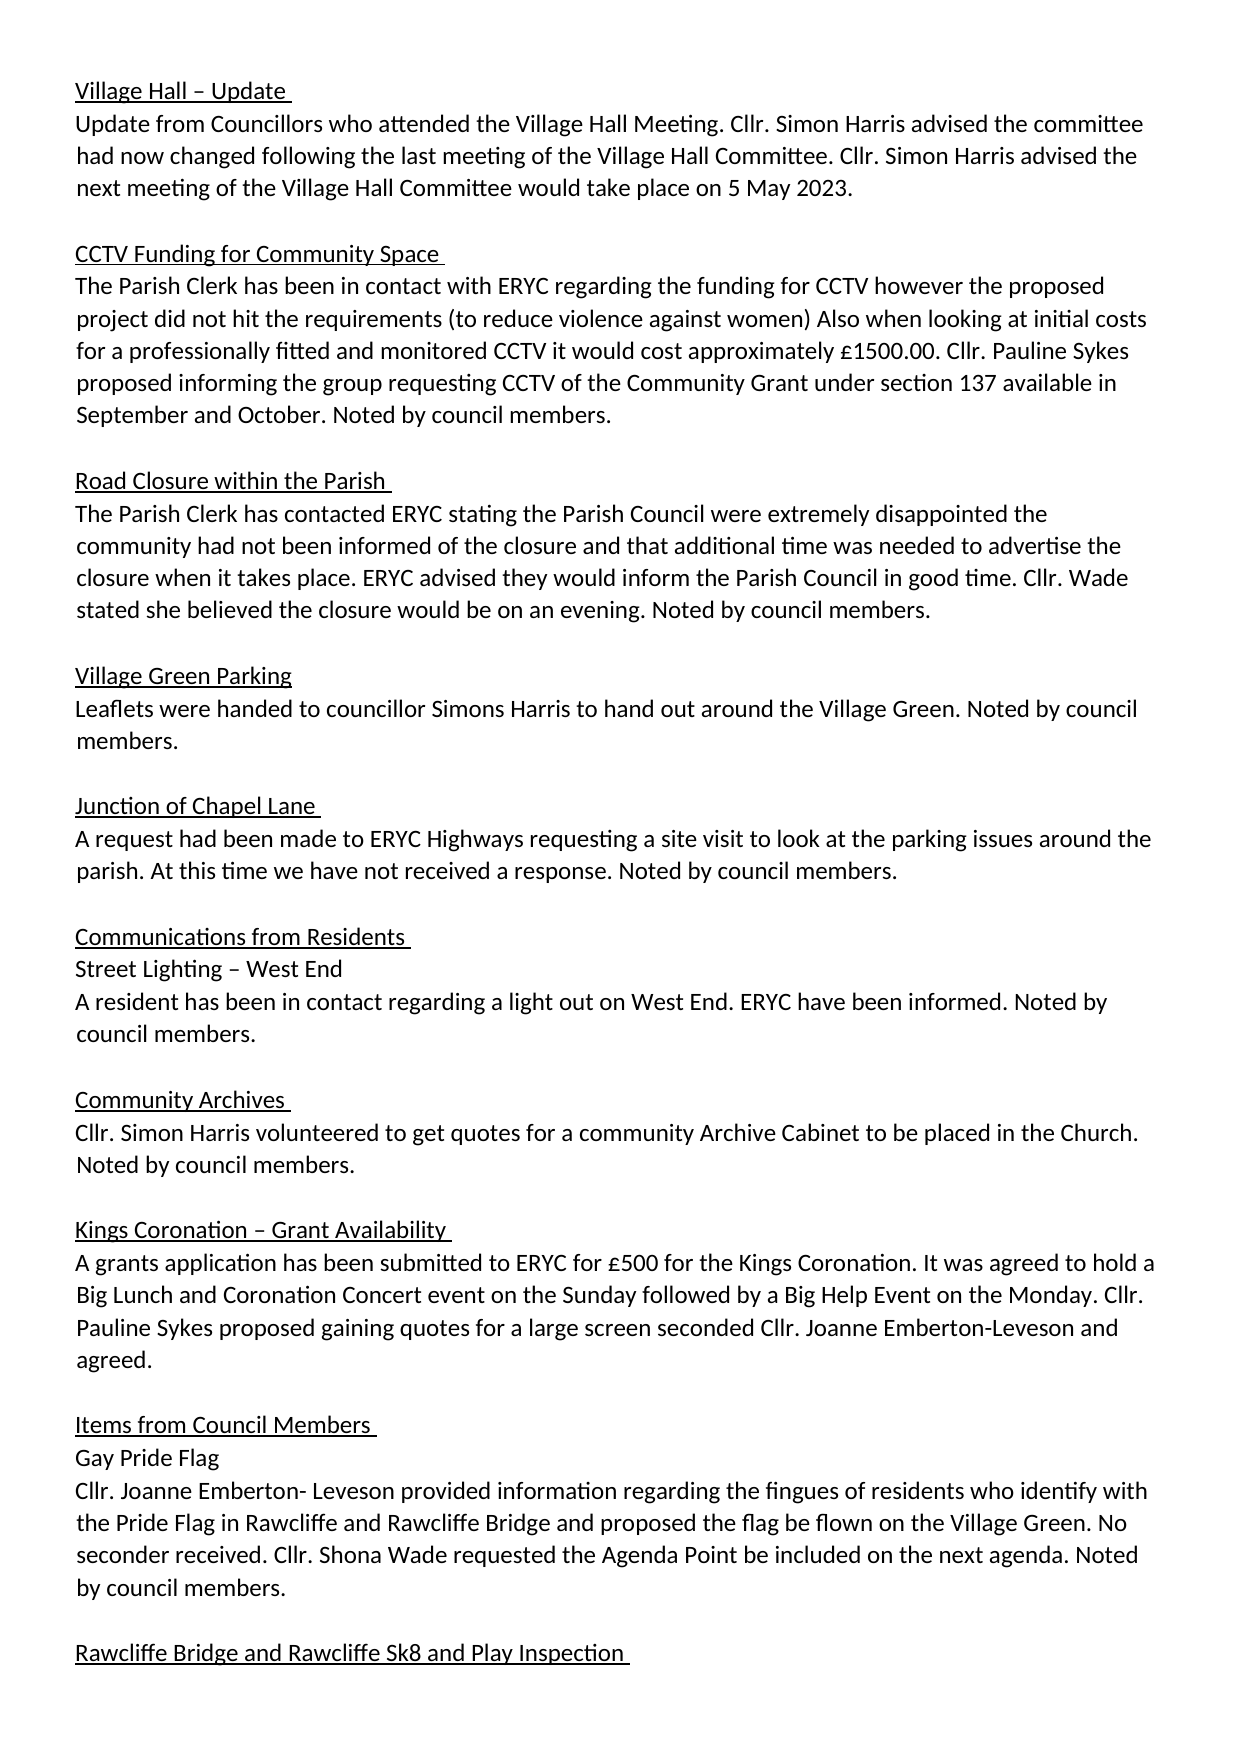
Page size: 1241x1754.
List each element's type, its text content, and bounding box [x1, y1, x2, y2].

text The Parish Clerk has contacted ERYC stating the Parish Council were extremely disappointed the community had not been informed of the closure and that additional time was needed to advertise the closure when it takes place. ERYC advised they would inform the Parish Council in good time. Cllr. Wade stated she believed the closure would be on an evening. Noted by council members. [75, 498, 1165, 625]
text The Parish Clerk has been in contact with ERYC regarding the funding for CCTV however the proposed project did not hit the requirements (to reduce violence against women) Also when looking at initial costs for a professionally fitted and monitored CCTV it would cost approximately £1500.00. Cllr. Pauline Sykes proposed informing the group requesting CCTV of the Community Grant under section 137 available in September and October. Noted by council members. [75, 270, 1165, 430]
text Village Hall – Update [75, 75, 1165, 106]
text Road Closure within the Parish [75, 465, 1165, 496]
text A resident has been in contact regarding a light out on West End. ERYC have been informed. Noted by council members. [75, 986, 1165, 1049]
text Village Green Parking [75, 660, 1165, 691]
text Kings Coronation – Grant Availability [75, 1214, 1165, 1245]
text Cllr. Simon Harris volunteered to get quotes for a community Archive Cabinet to be placed in the Church. Noted by council members. [75, 1117, 1165, 1179]
text A grants application has been submitted to ERYC for £500 for the Kings Coronation. It was agreed to hold a Big Lunch and Coronation Concert event on the Sunday followed by a Big Help Event on the Monday. Cllr. Pauline Sykes proposed gaining quotes for a large screen seconded Cllr. Joanne Emberton-Leveson and agreed. [75, 1247, 1165, 1374]
text CCTV Funding for Community Space [75, 238, 1165, 268]
text A request had been made to ERYC Highways requesting a site visit to look at the parking issues around the parish. At this time we have not received a response. Noted by council members. [75, 823, 1165, 886]
text Items from Council Members [75, 1409, 1165, 1440]
text Community Archives [75, 1084, 1165, 1114]
text Cllr. Joanne Emberton- Leveson provided information regarding the fingues of residents who identify with the Pride Flag in Rawcliffe and Rawcliffe Bridge and proposed the flag be flown on the Village Green. No seconder received. Cllr. Shona Wade requested the Agenda Point be included on the next agenda. Noted by council members. [75, 1475, 1165, 1602]
text Leaflets were handed to councillor Simons Harris to hand out around the Village Green. Noted by council members. [75, 693, 1165, 756]
text Gay Pride Flag [75, 1442, 1165, 1473]
text Rawcliffe Bridge and Rawcliffe Sk8 and Play Inspection [75, 1637, 1165, 1668]
text Update from Councillors who attended the Village Hall Meeting. Cllr. Simon Harris advised the committee had now changed following the last meeting of the Village Hall Committee. Cllr. Simon Harris advised the next meeting of the Village Hall Committee would take place on 5 May 2023. [75, 108, 1165, 203]
text Junction of Chapel Lane [75, 790, 1165, 821]
text Street Lighting – West End [75, 953, 1165, 984]
text Communications from Residents [75, 921, 1165, 951]
